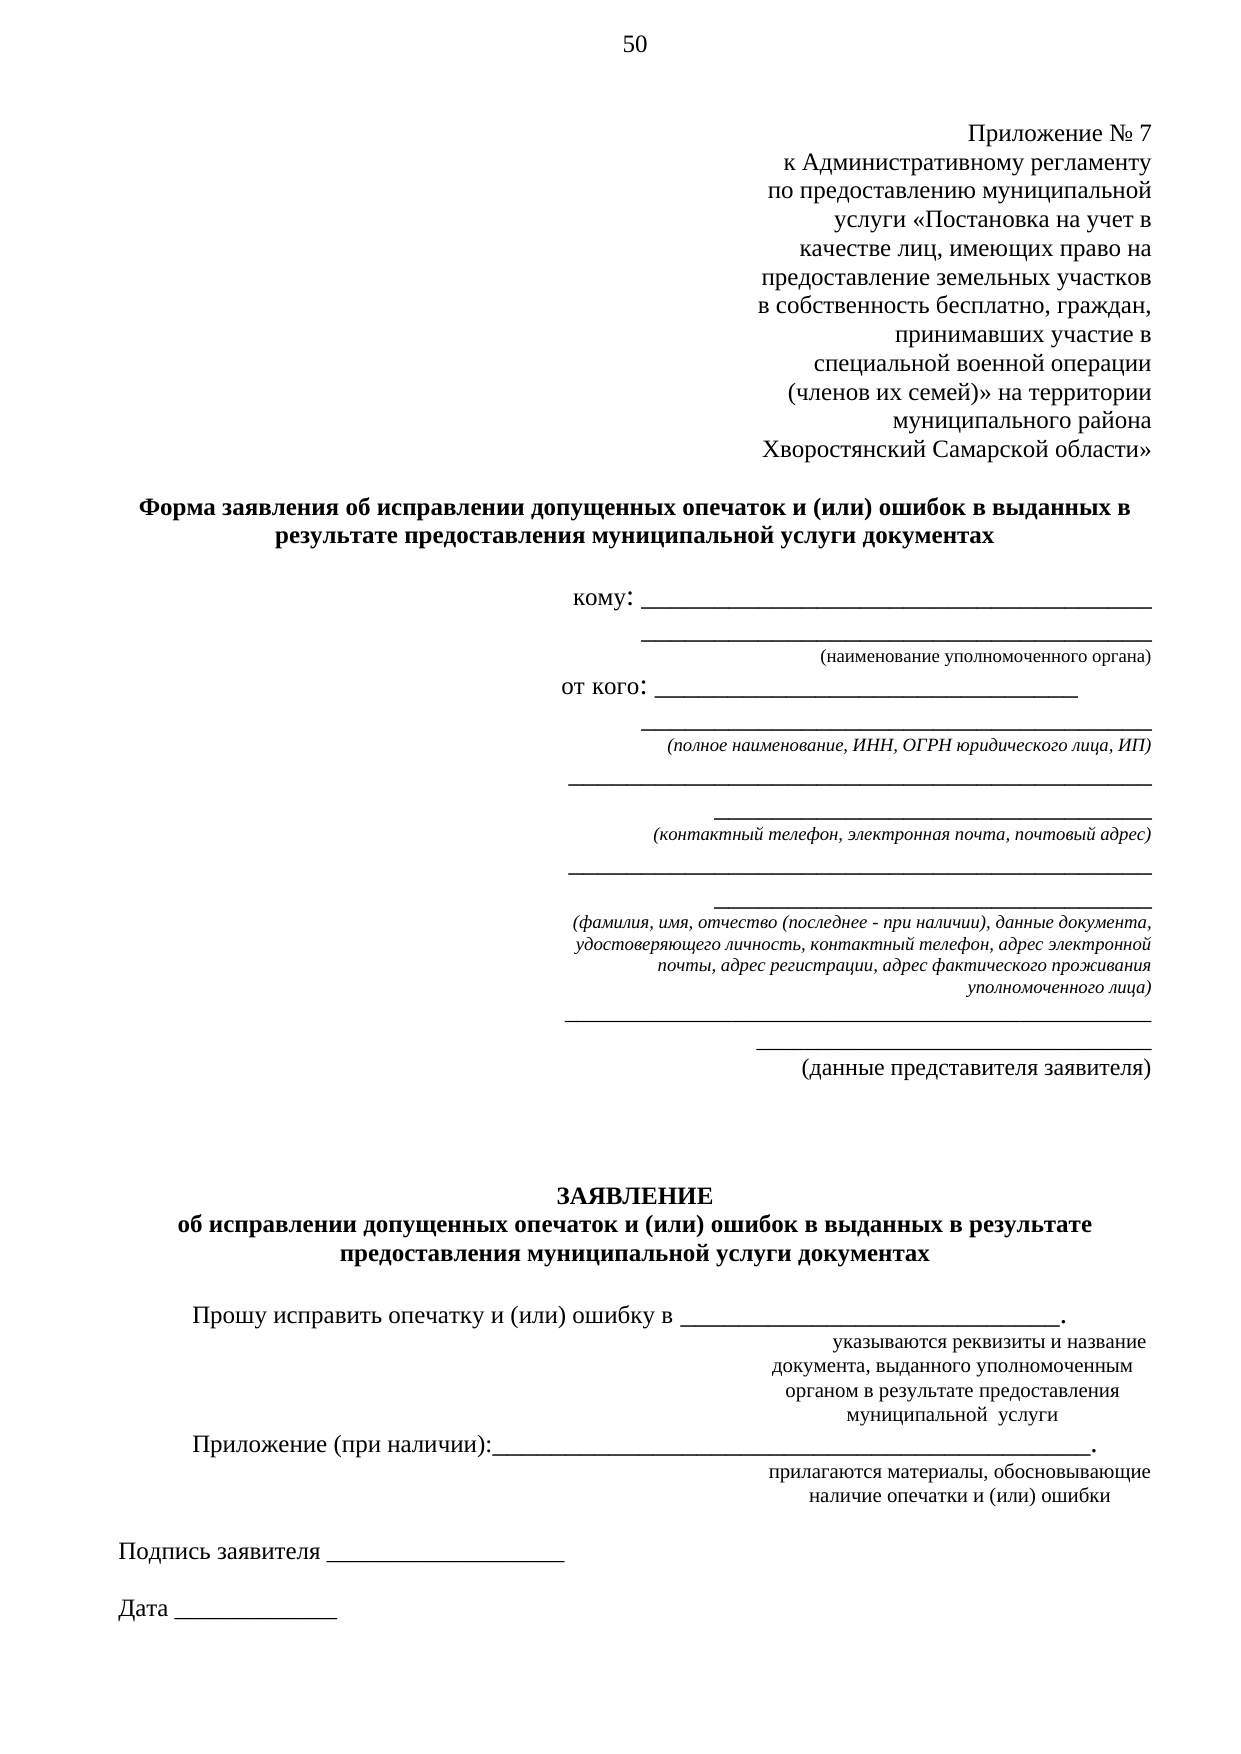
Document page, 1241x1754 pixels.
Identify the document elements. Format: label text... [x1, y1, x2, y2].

text от кого: _____________________________ [561, 667, 1152, 700]
text (полное наименование, ИНН, ОГРН юридического лица, ИП) [561, 734, 1152, 755]
text (контактный телефон, электронная почта, почтовый адрес) [561, 822, 1152, 844]
text к Административному регламенту по предоставлению муниципальной услуги «Постановка на учет в качестве лиц, имеющих право на предоставление земельных участков в собственность бесплатно, граждан, принимавших участие в специальной военной операции (членов их семей)» на территории муниципального района Хворостянский Самарской области» [753, 147, 1152, 463]
text ______________________________________________________________________ [561, 755, 1152, 822]
text Приложение (при наличии):_________________________________________. [118, 1426, 1152, 1459]
text (данные представителя заявителя) [561, 1053, 1152, 1080]
text Приложение № 7 [118, 118, 1152, 147]
text Подпись заявителя ___________________ [118, 1536, 1152, 1565]
text ЗАЯВЛЕНИЕ [118, 1181, 1152, 1209]
text ______________________________________________________________________ [561, 844, 1152, 911]
text кому: ___________________________________ [561, 578, 1152, 612]
text Форма заявления об исправлении допущенных опечаток и (или) ошибок в выданных в результате предоставления муниципальной услуги документах [118, 492, 1152, 549]
text указываются реквизиты и название документа, выданного уполномоченным органом в результате предоставления муниципальной услуги [753, 1329, 1152, 1426]
text __________________________________________________________________________________ [561, 997, 1152, 1053]
text Дата _____________ [118, 1593, 1152, 1622]
text (фамилия, имя, отчество (последнее - при наличии), данные документа, удостоверяющего личность, контактный телефон, адрес электронной почты, адрес регистрации, адрес фактического проживания уполномоченного лица) [561, 911, 1152, 997]
text ___________________________________ [561, 700, 1152, 734]
text прилагаются материалы, обосновывающие наличие опечатки и (или) ошибки [768, 1459, 1152, 1507]
text об исправлении допущенных опечаток и (или) ошибок в выданных в результате предоставления муниципальной услуги документах [118, 1209, 1152, 1267]
text (наименование уполномоченного органа) [561, 645, 1152, 667]
text ___________________________________ [561, 612, 1152, 645]
text Прошу исправить опечатку и (или) ошибку в __________________________. [118, 1296, 1152, 1329]
